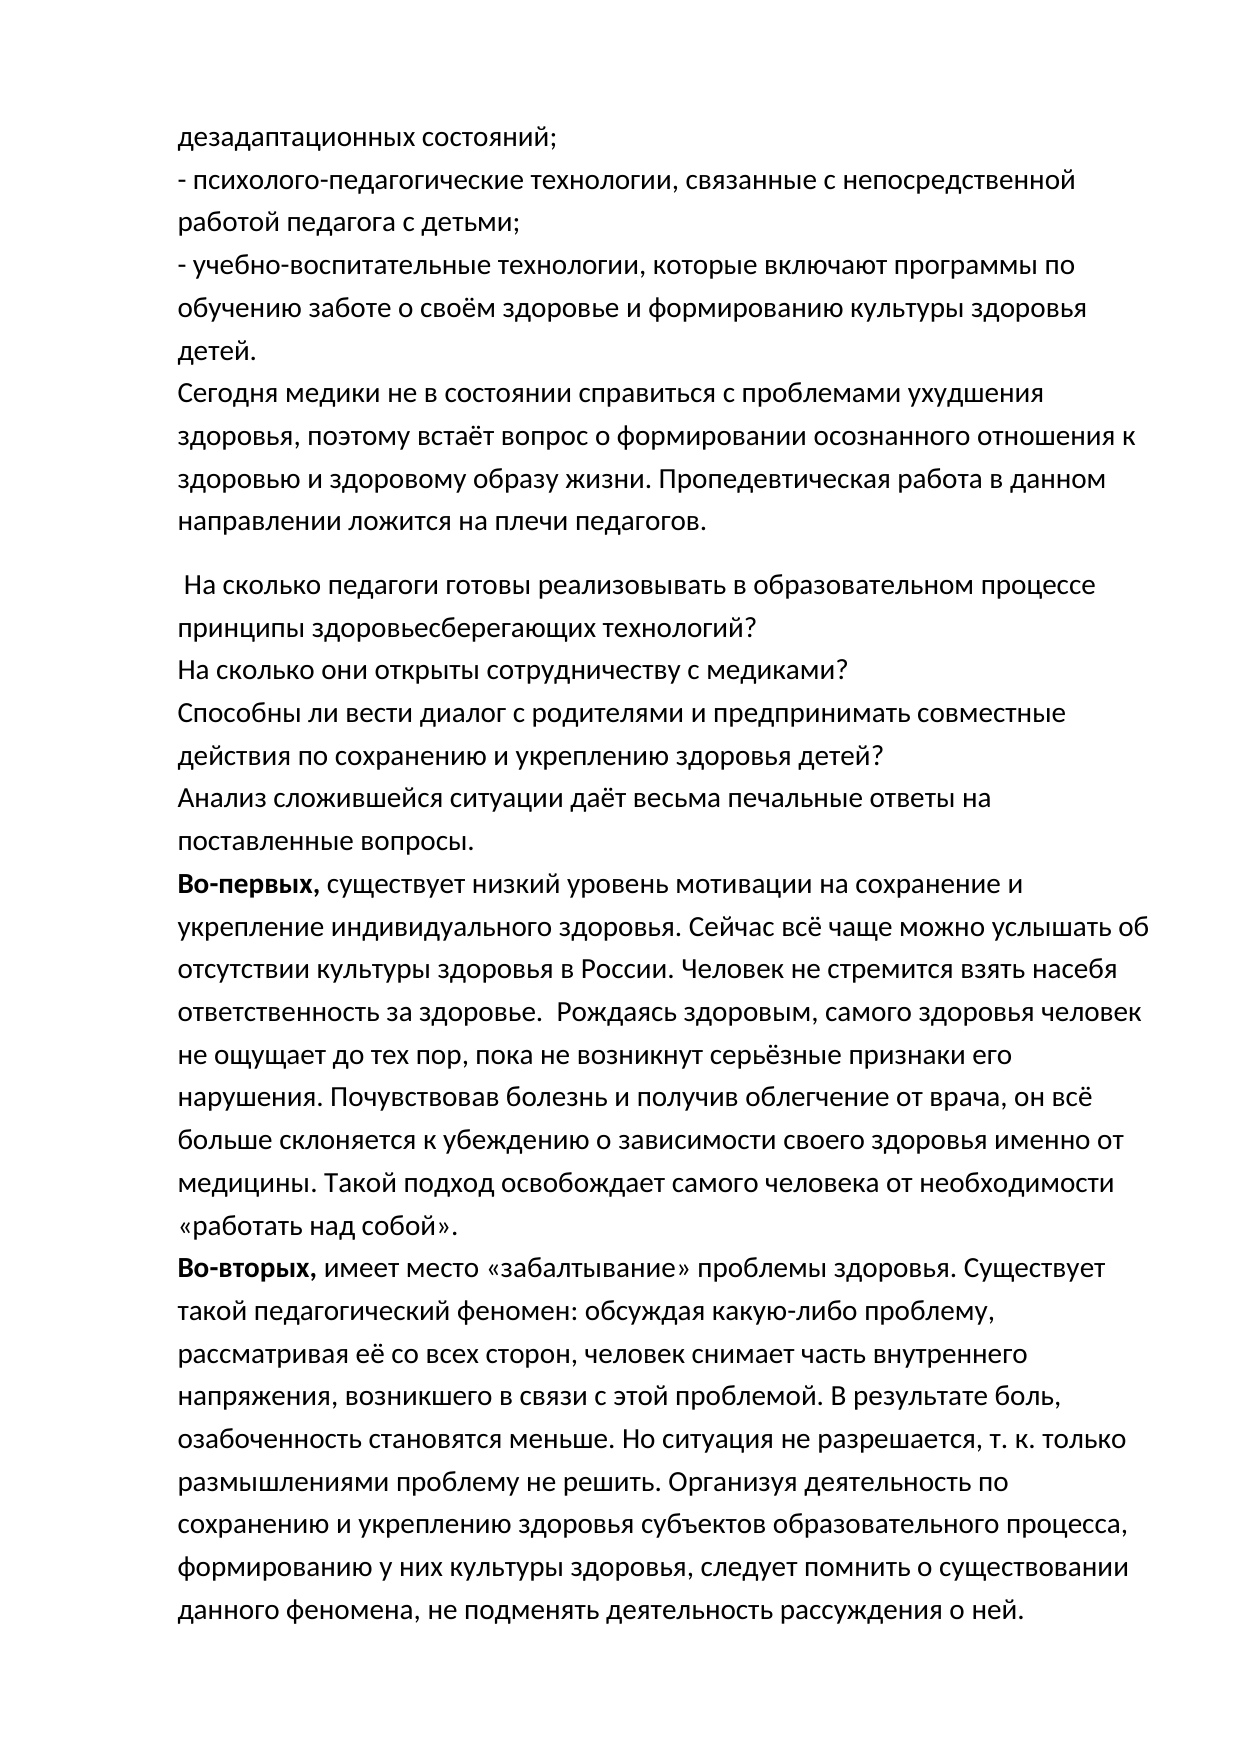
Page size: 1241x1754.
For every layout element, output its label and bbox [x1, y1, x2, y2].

text [177, 118, 1152, 538]
text [177, 566, 1152, 1627]
